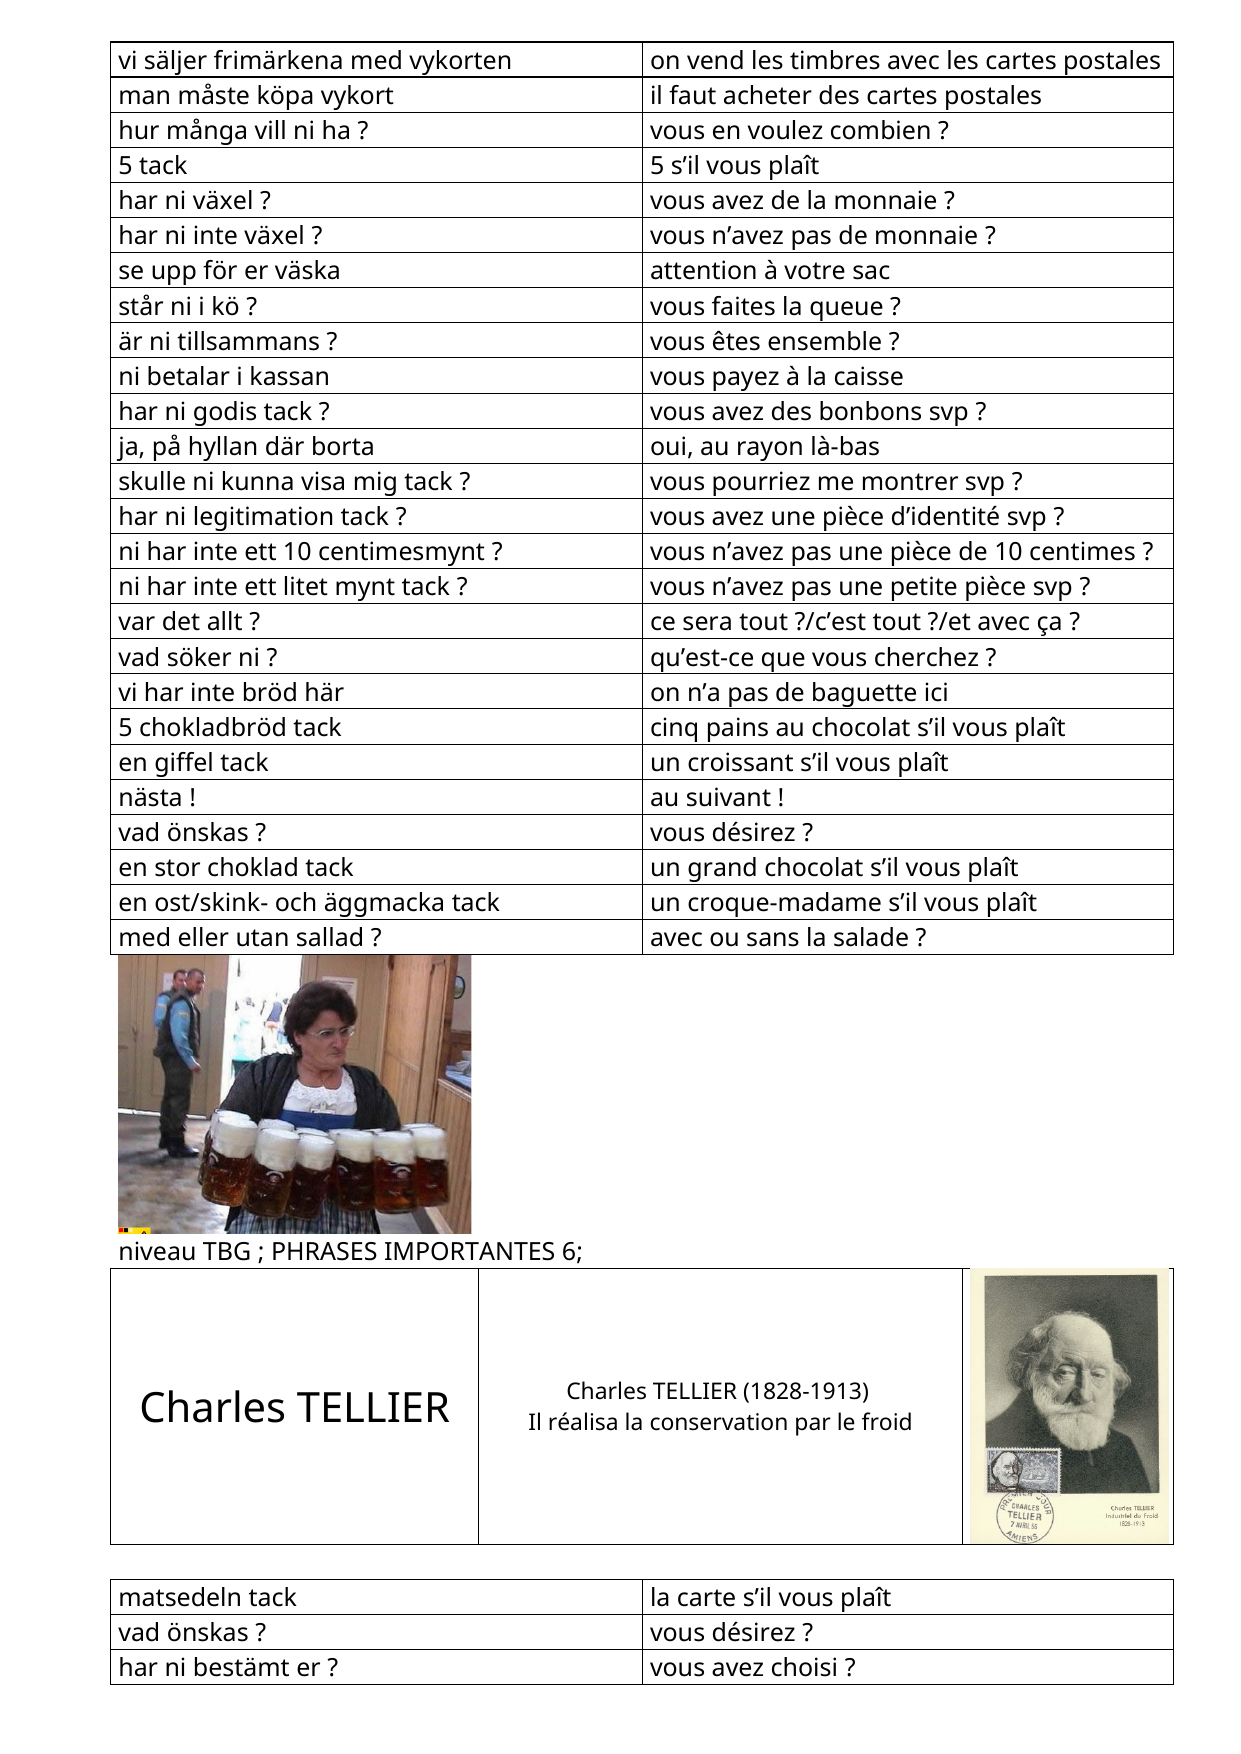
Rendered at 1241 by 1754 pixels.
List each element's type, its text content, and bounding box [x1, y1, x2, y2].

table_cell se upp för er väska [111, 253, 642, 287]
table_cell vad söker ni ? [111, 639, 642, 673]
table_cell cinq pains au chocolat s’il vous plaît [643, 709, 1173, 743]
table_cell har ni växel ? [111, 183, 642, 217]
table_cell oui, au rayon là-bas [643, 429, 1173, 463]
picture [118, 955, 472, 1234]
table_cell skulle ni kunna visa mig tack ? [111, 464, 642, 498]
table_cell vous n’avez pas de monnaie ? [643, 218, 1173, 252]
table_cell vi har inte bröd här [111, 674, 642, 708]
table_cell on n’a pas de baguette ici [643, 674, 1173, 708]
table_cell ni betalar i kassan [111, 358, 642, 392]
table_cell avec ou sans la salade ? [643, 920, 1173, 954]
table_cell har ni inte växel ? [111, 218, 642, 252]
table_cell med eller utan sallad ? [111, 920, 642, 954]
table_cell 5 tack [111, 148, 642, 182]
table_cell vous désirez ? [643, 815, 1173, 849]
table_cell vous êtes ensemble ? [643, 323, 1173, 357]
table_cell hur många vill ni ha ? [111, 113, 642, 147]
table_cell ni har inte ett 10 centimesmynt ? [111, 534, 642, 568]
table_cell vous avez des bonbons svp ? [643, 394, 1173, 427]
table_header Charles TELLIER [111, 1269, 478, 1543]
table_header la carte s’il vous plaît [643, 1580, 1173, 1614]
table_cell vous désirez ? [643, 1615, 1173, 1649]
table_cell har ni legitimation tack ? [111, 499, 642, 533]
table_cell ni har inte ett litet mynt tack ? [111, 569, 642, 603]
table_cell qu’est-ce que vous cherchez ? [643, 639, 1173, 673]
text niveau TBG ; PHRASES IMPORTANTES 6; [118, 1233, 1199, 1267]
picture [970, 1268, 1169, 1544]
table_cell vous pourriez me montrer svp ? [643, 464, 1173, 498]
table_cell 5 s’il vous plaît [643, 148, 1173, 182]
table_cell on vend les timbres avec les cartes postales [643, 43, 1173, 76]
table_header [963, 1269, 970, 1543]
table_cell ce sera tout ?/c’est tout ?/et avec ça ? [643, 604, 1173, 638]
table_cell vous avez une pièce d’identité svp ? [643, 499, 1173, 533]
table_cell vous payez à la caisse [643, 358, 1173, 392]
table_cell har ni godis tack ? [111, 394, 642, 427]
table_cell vous en voulez combien ? [643, 113, 1173, 147]
table_cell vous n’avez pas une petite pièce svp ? [643, 569, 1173, 603]
table_cell attention à votre sac [643, 253, 1173, 287]
table_cell har ni bestämt er ? [111, 1650, 642, 1684]
table_cell il faut acheter des cartes postales [643, 78, 1173, 112]
table_cell vous avez de la monnaie ? [643, 183, 1173, 217]
table_header [1169, 1269, 1173, 1543]
table_cell vi säljer frimärkena med vykorten [111, 43, 642, 76]
table_cell 5 chokladbröd tack [111, 709, 642, 743]
table_cell vous faites la queue ? [643, 288, 1173, 322]
table_cell står ni i kö ? [111, 288, 642, 322]
table_cell au suivant ! [643, 780, 1173, 814]
table_cell är ni tillsammans ? [111, 323, 642, 357]
table_cell en ost/skink- och äggmacka tack [111, 885, 642, 919]
table_cell vad önskas ? [111, 1615, 642, 1649]
table_cell vous n’avez pas une pièce de 10 centimes ? [643, 534, 1173, 568]
table_cell vous avez choisi ? [643, 1650, 1173, 1684]
table_cell var det allt ? [111, 604, 642, 638]
table_cell un grand chocolat s’il vous plaît [643, 850, 1173, 884]
table_cell nästa ! [111, 780, 642, 814]
table_cell man måste köpa vykort [111, 78, 642, 112]
table_header matsedeln tack [111, 1580, 642, 1614]
table_cell en stor choklad tack [111, 850, 642, 884]
table_header Charles TELLIER (1828-1913) Il réalisa la conservation par le froid [479, 1269, 962, 1543]
table_cell un croque-madame s’il vous plaît [643, 885, 1173, 919]
table_cell un croissant s’il vous plaît [643, 745, 1173, 778]
table_cell en giffel tack [111, 745, 642, 778]
table_cell ja, på hyllan där borta [111, 429, 642, 463]
table_cell vad önskas ? [111, 815, 642, 849]
